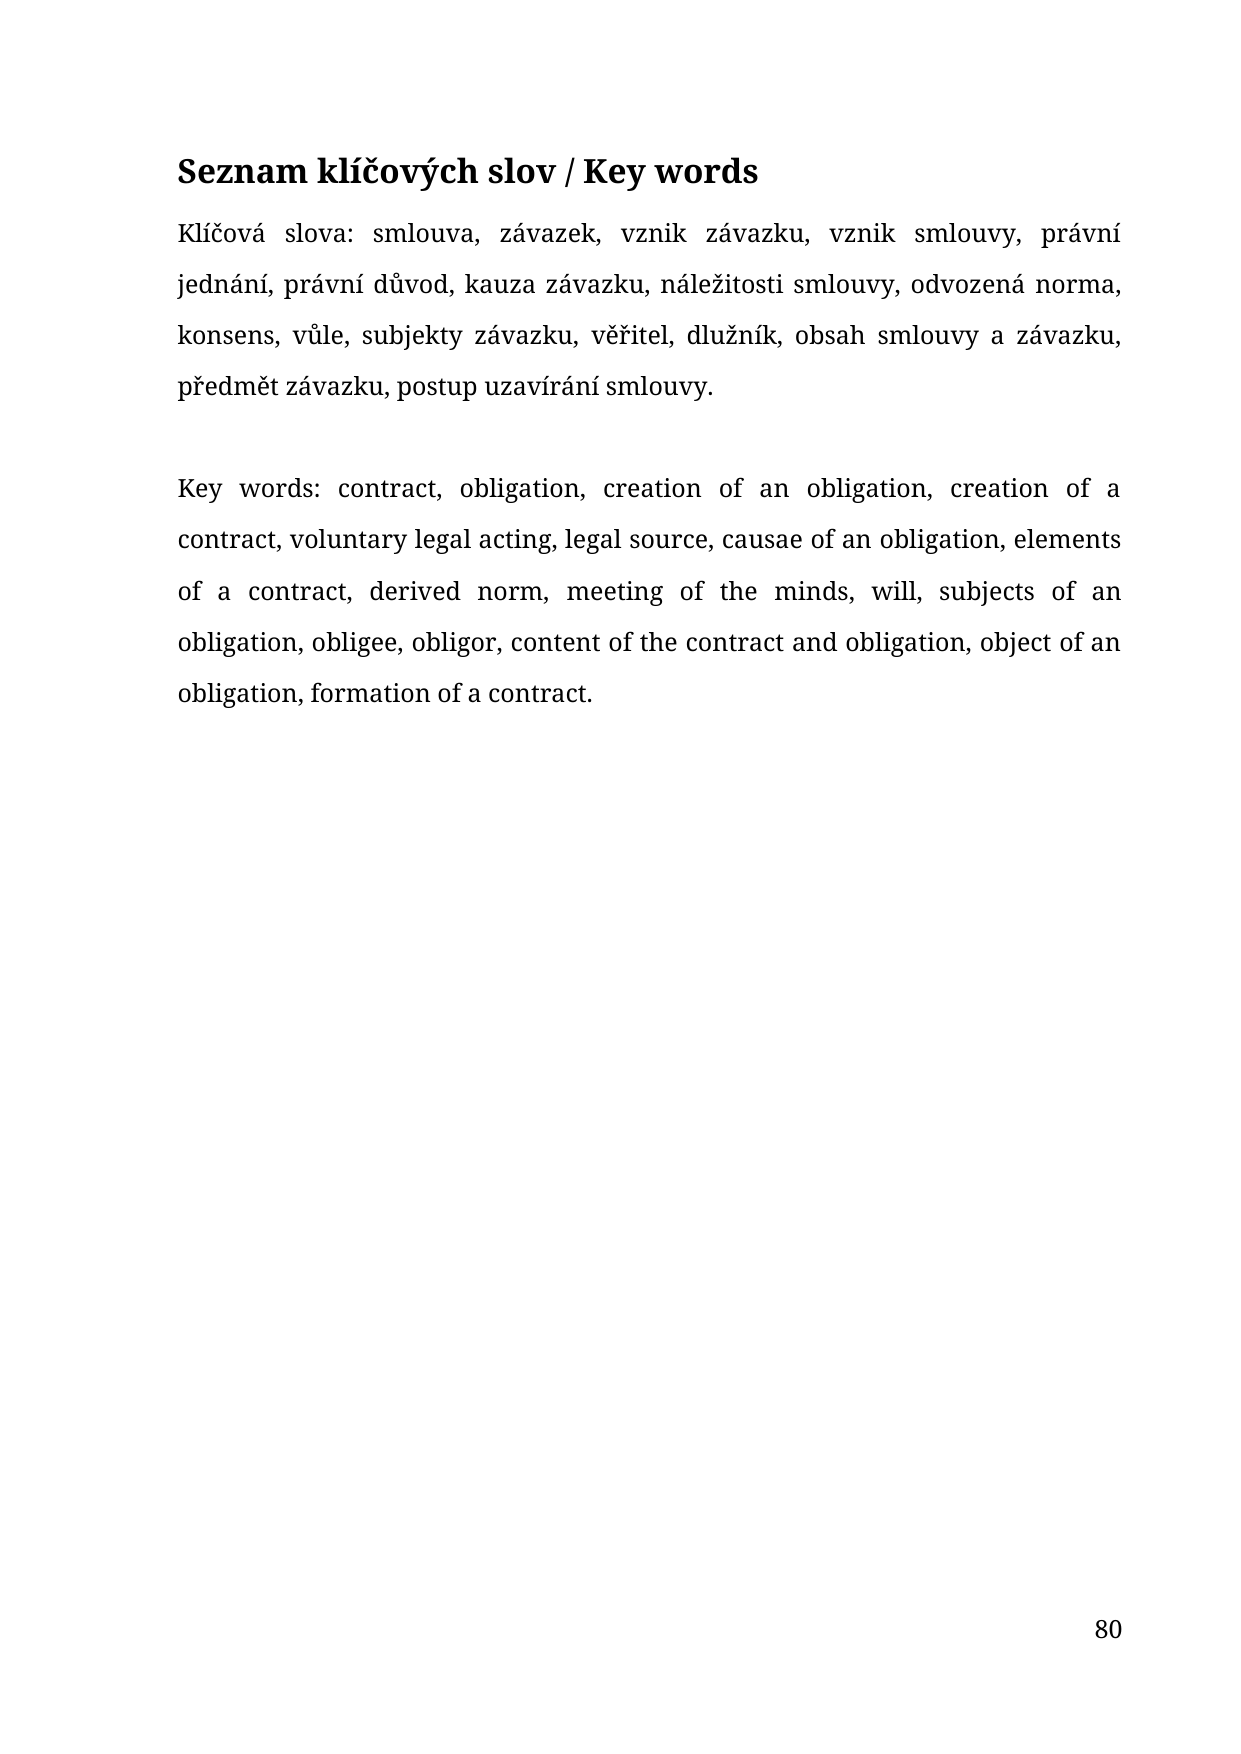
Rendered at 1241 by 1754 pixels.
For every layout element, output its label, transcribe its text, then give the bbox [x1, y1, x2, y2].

text Klíčová slova: smlouva, závazek, vznik závazku, vznik smlouvy, právní jednání, právní důvod, kauza závazku, náležitosti smlouvy, odvozená norma, konsens, vůle, subjekty závazku, věřitel, dlužník, obsah smlouvy a závazku, předmět závazku, postup uzavírání smlouvy. [177, 216, 1122, 403]
subtitle Seznam klíčových slov / Key words [177, 148, 1122, 193]
text Key words: contract, obligation, creation of an obligation, creation of a contract, voluntary legal acting, legal source, causae of an obligation, elements of a contract, derived norm, meeting of the minds, will, subjects of an obligation, obligee, obligor, content of the contract and obligation, object of an obligation, formation of a contract. [177, 471, 1122, 709]
